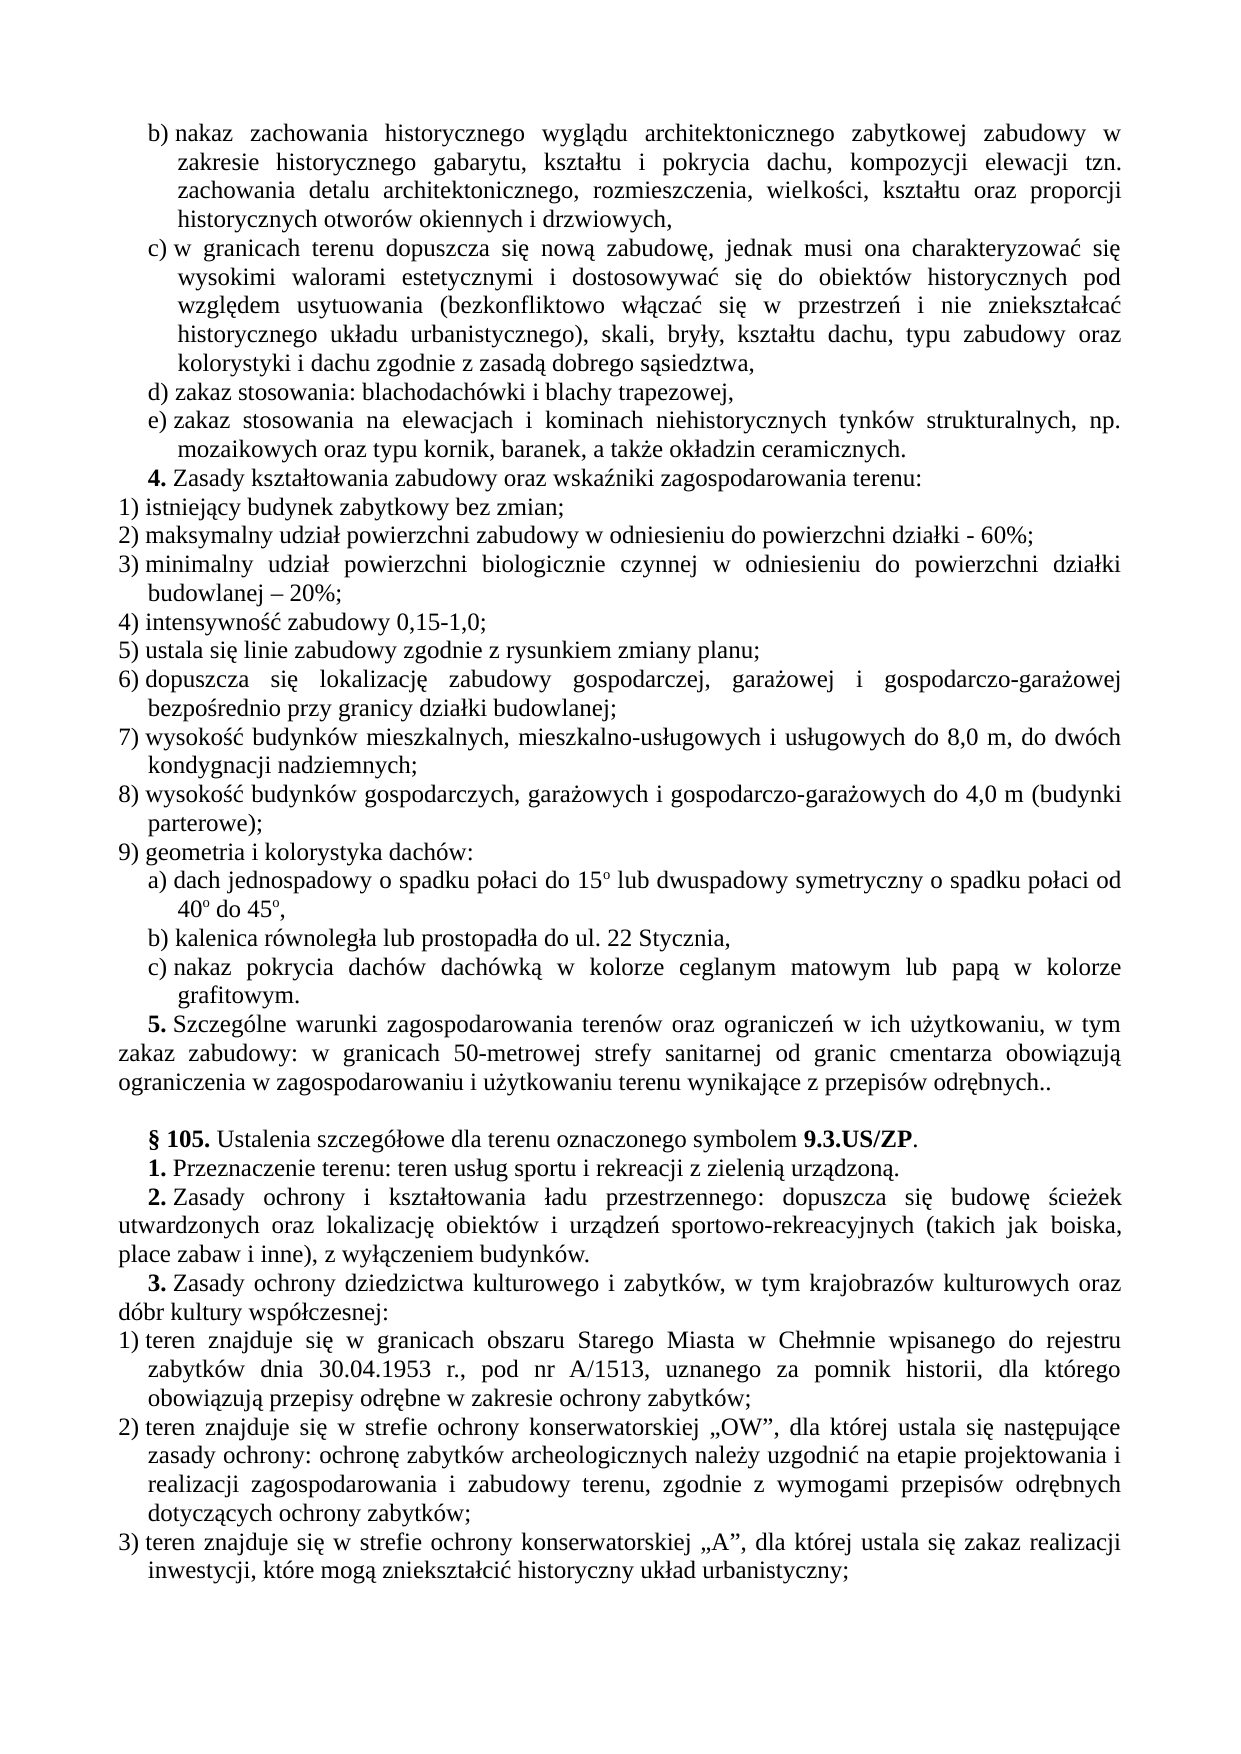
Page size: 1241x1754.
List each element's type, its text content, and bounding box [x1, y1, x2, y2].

list intensywność zabudowy 0,15-1,0; [118, 607, 1122, 636]
list ustala się linie zabudowy zgodnie z rysunkiem zmiany planu; [118, 636, 1122, 664]
list Szczególne warunki zagospodarowania terenów oraz ograniczeń w ich użytkowaniu, w tym zakaz zabudowy: w granicach 50-metrowej strefy sanitarnej od granic cmentarza obowiązują ograniczenia w zagospodarowaniu i użytkowaniu terenu wynikające z przepisów odrębnych.. [118, 1009, 1122, 1096]
list Zasady ochrony dziedzictwa kulturowego i zabytków, w tym krajobrazów kulturowych oraz dóbr kultury współczesnej: [118, 1268, 1122, 1326]
list maksymalny udział powierzchni zabudowy w odniesieniu do powierzchni działki - 60%; [118, 521, 1122, 549]
list nakaz zachowania historycznego wyglądu architektonicznego zabytkowej zabudowy w zakresie historycznego gabarytu, kształtu i pokrycia dachu, kompozycji elewacji tzn. zachowania detalu architektonicznego, rozmieszczenia, wielkości, kształtu oraz proporcji historycznych otworów okiennych i drzwiowych, [148, 118, 1122, 233]
list kalenica równoległa lub prostopadła do ul. 22 Stycznia, [148, 923, 1122, 952]
list zakaz stosowania: blachodachówki i blachy trapezowej, [148, 377, 1122, 406]
list Zasady kształtowania zabudowy oraz wskaźniki zagospodarowania terenu: [118, 463, 1122, 492]
list teren znajduje się w strefie ochrony konserwatorskiej „A”, dla której ustala się zakaz realizacji inwestycji, które mogą zniekształcić historyczny układ urbanistyczny; [118, 1527, 1122, 1584]
list w granicach terenu dopuszcza się nową zabudowę, jednak musi ona charakteryzować się wysokimi walorami estetycznymi i dostosowywać się do obiektów historycznych pod względem usytuowania (bezkonfliktowo włączać się w przestrzeń i nie zniekształcać historycznego układu urbanistycznego), skali, bryły, kształtu dachu, typu zabudowy oraz kolorystyki i dachu zgodnie z zasadą dobrego sąsiedztwa, [148, 233, 1122, 377]
list teren znajduje się w strefie ochrony konserwatorskiej „OW”, dla której ustala się następujące zasady ochrony: ochronę zabytków archeologicznych należy uzgodnić na etapie projektowania i realizacji zagospodarowania i zabudowy terenu, zgodnie z wymogami przepisów odrębnych dotyczących ochrony zabytków; [118, 1412, 1122, 1527]
list dopuszcza się lokalizację zabudowy gospodarczej, garażowej i gospodarczo-garażowej bezpośrednio przy granicy działki budowlanej; [118, 664, 1122, 722]
list wysokość budynków gospodarczych, garażowych i gospodarczo-garażowych do 4,0 m (budynki parterowe); [118, 779, 1122, 837]
list minimalny udział powierzchni biologicznie czynnej w odniesieniu do powierzchni działki budowlanej – 20%; [118, 549, 1122, 607]
list geometria i kolorystyka dachów: [118, 837, 1122, 866]
list dach jednospadowy o spadku połaci do 15o lub dwuspadowy symetryczny o spadku połaci od 40o do 45o, [148, 866, 1122, 923]
list Ustalenia szczegółowe dla terenu oznaczonego symbolem 9.3.US/ZP. [118, 1124, 1122, 1153]
list nakaz pokrycia dachów dachówką w kolorze ceglanym matowym lub papą w kolorze grafitowym. [148, 952, 1122, 1009]
list istniejący budynek zabytkowy bez zmian; [118, 492, 1122, 521]
list teren znajduje się w granicach obszaru Starego Miasta w Chełmnie wpisanego do rejestru zabytków dnia 30.04.1953 r., pod nr A/1513, uznanego za pomnik historii, dla którego obowiązują przepisy odrębne w zakresie ochrony zabytków; [118, 1326, 1122, 1412]
list zakaz stosowania na elewacjach i kominach niehistorycznych tynków strukturalnych, np. mozaikowych oraz typu kornik, baranek, a także okładzin ceramicznych. [148, 406, 1122, 463]
list wysokość budynków mieszkalnych, mieszkalno-usługowych i usługowych do 8,0 m, do dwóch kondygnacji nadziemnych; [118, 722, 1122, 779]
list Przeznaczenie terenu: teren usług sportu i rekreacji z zielenią urządzoną. [118, 1153, 1122, 1182]
list Zasady ochrony i kształtowania ładu przestrzennego: dopuszcza się budowę ścieżek utwardzonych oraz lokalizację obiektów i urządzeń sportowo-rekreacyjnych (takich jak boiska, place zabaw i inne), z wyłączeniem budynków. [118, 1182, 1122, 1268]
